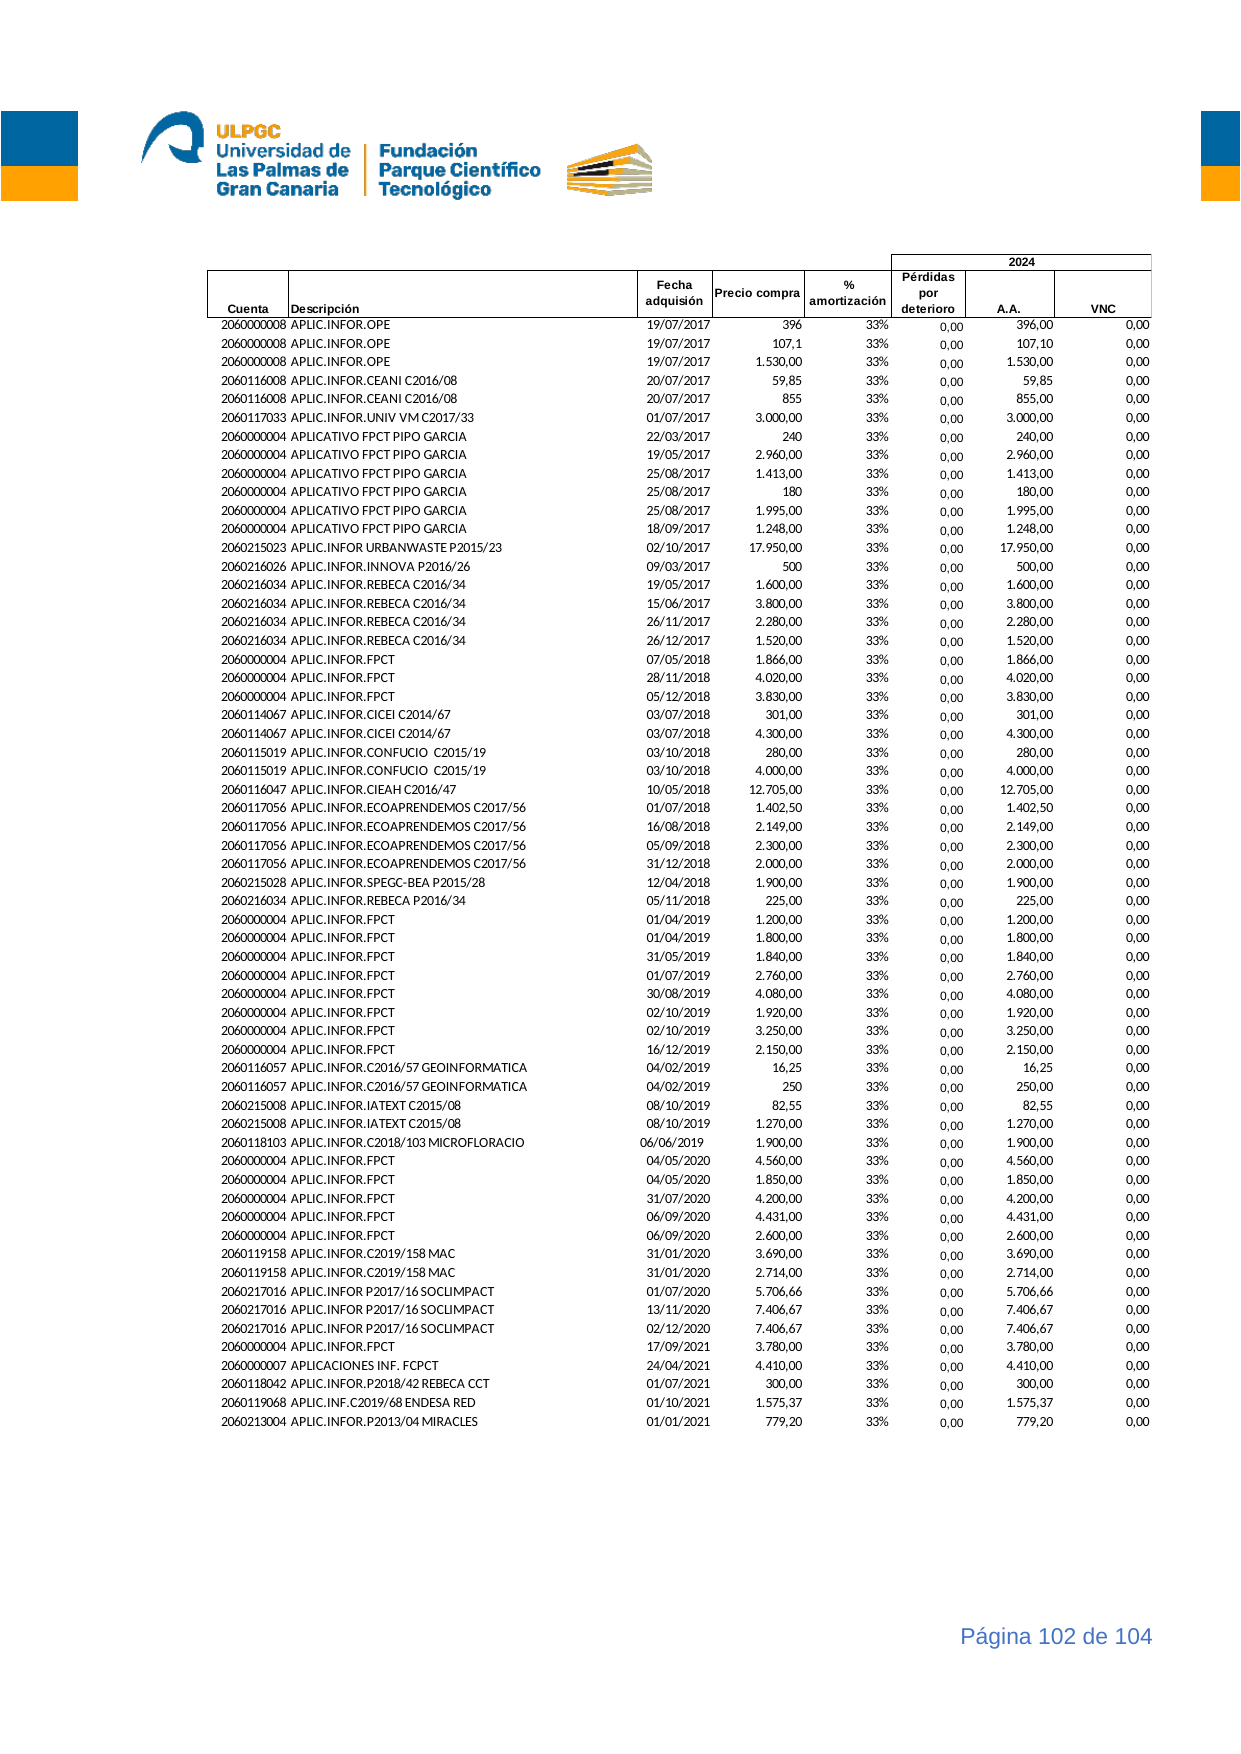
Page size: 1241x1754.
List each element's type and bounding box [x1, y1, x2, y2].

picture [114, 85, 680, 223]
